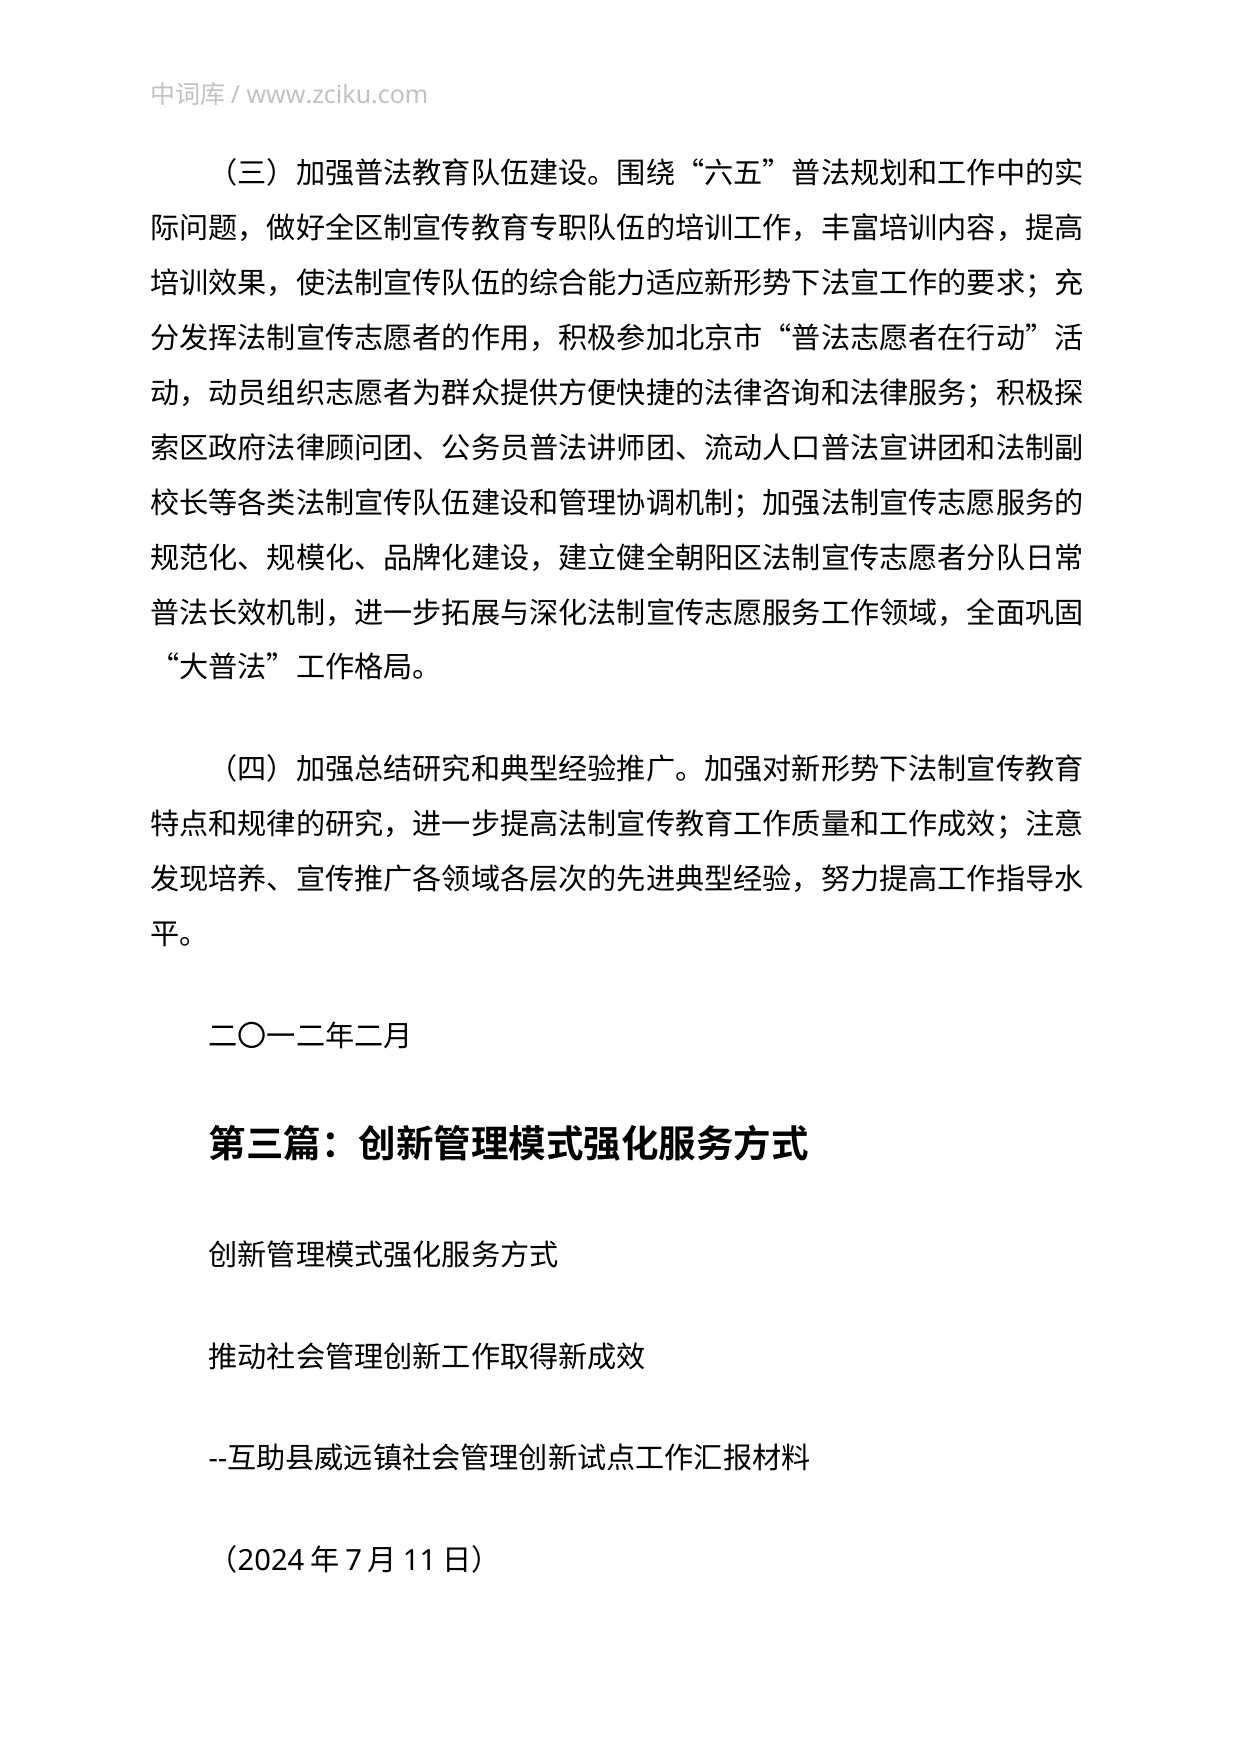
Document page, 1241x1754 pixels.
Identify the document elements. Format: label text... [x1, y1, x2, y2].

text （三）加强普法教育队伍建设。围绕“六五”普法规划和工作中的实际问题，做好全区制宣传教育专职队伍的培训工作，丰富培训内容，提高培训效果，使法制宣传队伍的综合能力适应新形势下法宣工作的要求；充分发挥法制宣传志愿者的作用，积极参加北京市“普法志愿者在行动”活动，动员组织志愿者为群众提供方便快捷的法律咨询和法律服务；积极探索区政府法律顾问团、公务员普法讲师团、流动人口普法宣讲团和法制副校长等各类法制宣传队伍建设和管理协调机制；加强法制宣传志愿服务的规范化、规模化、品牌化建设，建立健全朝阳区法制宣传志愿者分队日常普法长效机制，进一步拓展与深化法制宣传志愿服务工作领域，全面巩固“大普法”工作格局。 [150, 150, 1090, 686]
text 二〇一二年二月 [150, 1012, 1090, 1054]
text （四）加强总结研究和典型经验推广。加强对新形势下法制宣传教育特点和规律的研究，进一步提高法制宣传教育工作质量和工作成效；注意发现培养、宣传推广各领域各层次的先进典型经验，努力提高工作指导水平。 [150, 746, 1090, 953]
text --互助县威远镇社会管理创新试点工作汇报材料 [150, 1435, 1090, 1477]
text （2024年7月11日） [150, 1537, 1090, 1579]
text 第三篇：创新管理模式强化服务方式 [150, 1114, 1090, 1168]
text 推动社会管理创新工作取得新成效 [150, 1333, 1090, 1376]
text 创新管理模式强化服务方式 [150, 1231, 1090, 1274]
